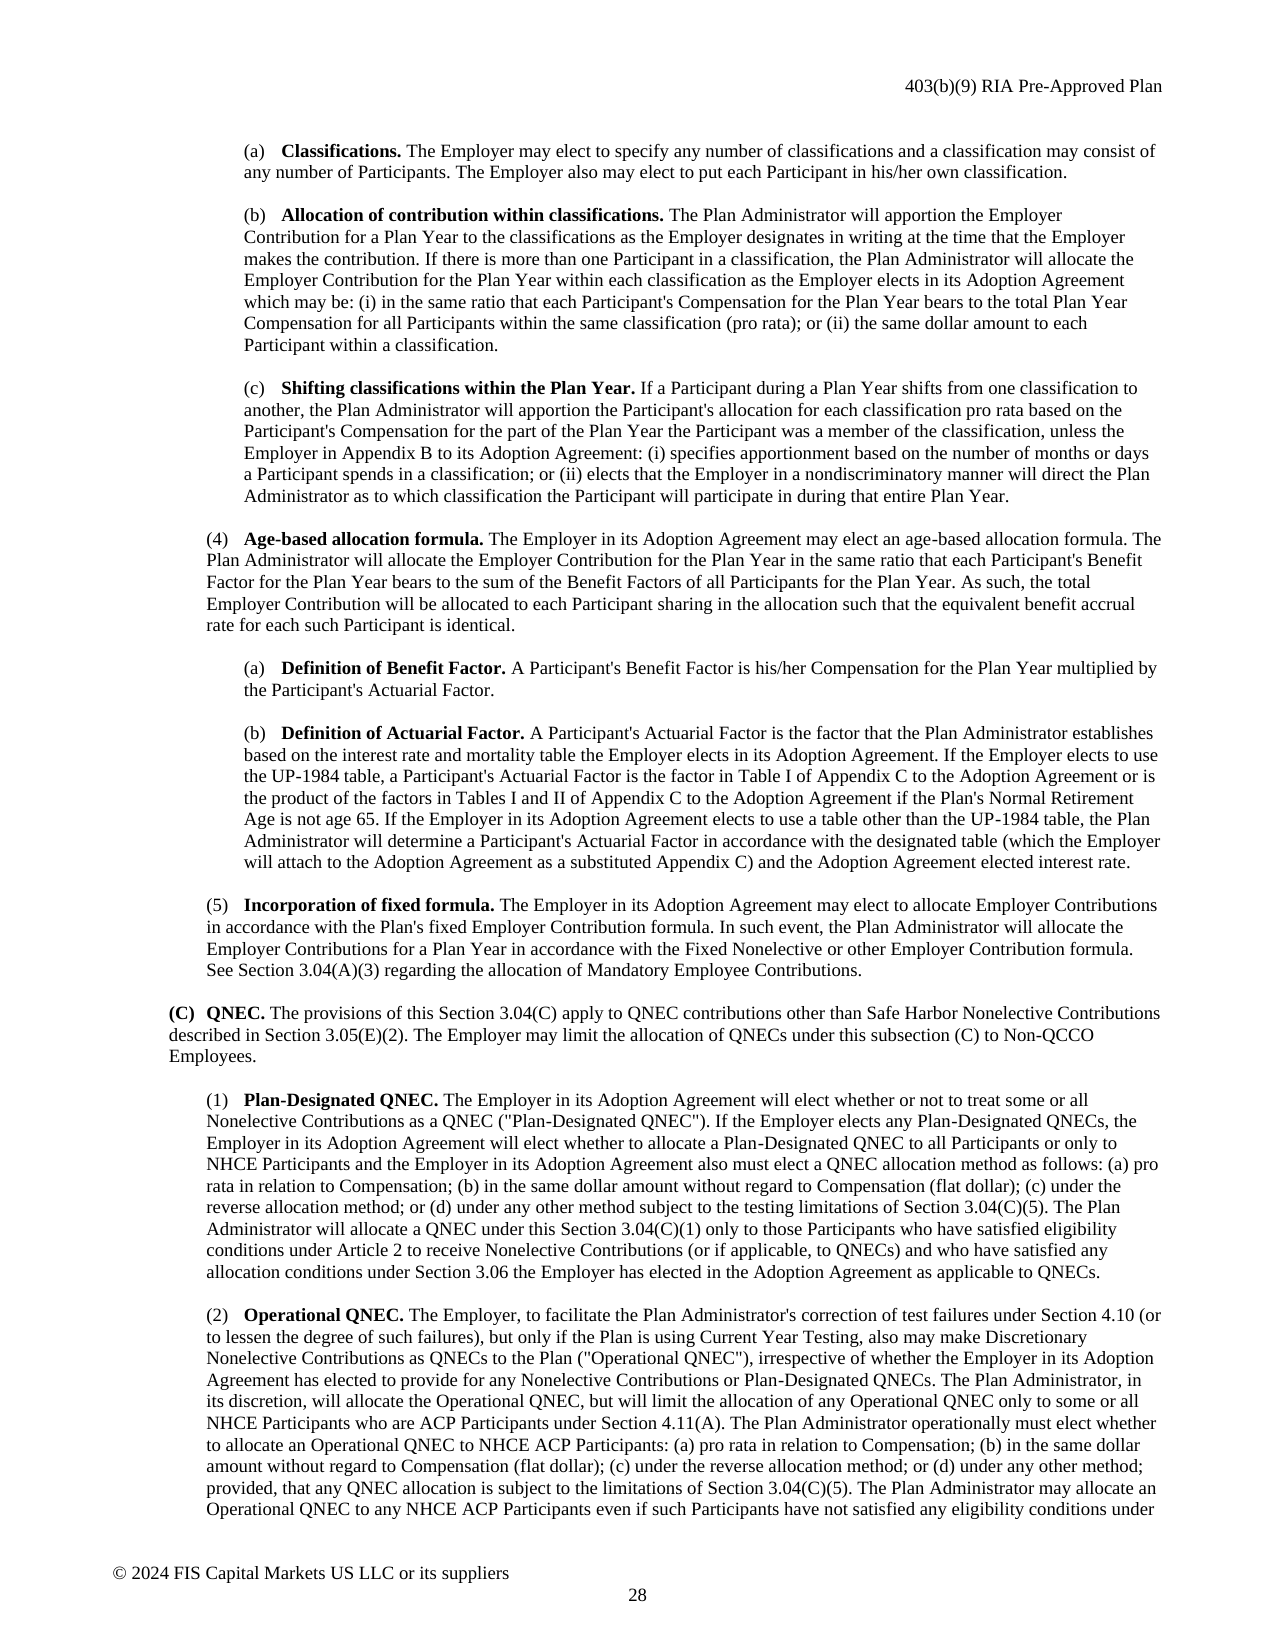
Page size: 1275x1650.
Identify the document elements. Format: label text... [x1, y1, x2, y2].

text (b) Definition of Actuarial Factor. A Participant's Actuarial Factor is the factor that the Plan Administrator establishes based on the interest rate and mortality table the Employer elects in its Adoption Agreement. If the Employer elects to use the UP-1984 table, a Participant's Actuarial Factor is the factor in Table I of Appendix C to the Adoption Agreement or is the product of the factors in Tables I and II of Appendix C to the Adoption Agreement if the Plan's Normal Retirement Age is not age 65. If the Employer in its Adoption Agreement elects to use a table other than the UP-1984 table, the Plan Administrator will determine a Participant's Actuarial Factor in accordance with the designated table (which the Employer will attach to the Adoption Agreement as a substituted Appendix C) and the Adoption Agreement elected interest rate. [244, 722, 1162, 873]
text (a) Classifications. The Employer may elect to specify any number of classifications and a classification may consist of any number of Participants. The Employer also may elect to put each Participant in his/her own classification. [244, 140, 1162, 183]
text (1) Plan-Designated QNEC. The Employer in its Adoption Agreement will elect whether or not to treat some or all Nonelective Contributions as a QNEC ("Plan-Designated QNEC"). If the Employer elects any Plan-Designated QNECs, the Employer in its Adoption Agreement will elect whether to allocate a Plan-Designated QNEC to all Participants or only to NHCE Participants and the Employer in its Adoption Agreement also must elect a QNEC allocation method as follows: (a) pro rata in relation to Compensation; (b) in the same dollar amount without regard to Compensation (flat dollar); (c) under the reverse allocation method; or (d) under any other method subject to the testing limitations of Section 3.04(C)(5). The Plan Administrator will allocate a QNEC under this Section 3.04(C)(1) only to those Participants who have satisfied eligibility conditions under Article 2 to receive Nonelective Contributions (or if applicable, to QNECs) and who have satisfied any allocation conditions under Section 3.06 the Employer has elected in the Adoption Agreement as applicable to QNECs. [206, 1088, 1162, 1282]
text (c) Shifting classifications within the Plan Year. If a Participant during a Plan Year shifts from one classification to another, the Plan Administrator will apportion the Participant's allocation for each classification pro rata based on the Participant's Compensation for the part of the Plan Year the Participant was a member of the classification, unless the Employer in Appendix B to its Adoption Agreement: (i) specifies apportionment based on the number of months or days a Participant spends in a classification; or (ii) elects that the Employer in a nondiscriminatory manner will direct the Plan Administrator as to which classification the Participant will participate in during that entire Plan Year. [244, 377, 1162, 506]
text (a) Definition of Benefit Factor. A Participant's Benefit Factor is his/her Compensation for the Plan Year multiplied by the Participant's Actuarial Factor. [244, 657, 1162, 700]
text (4) Age-based allocation formula. The Employer in its Adoption Agreement may elect an age-based allocation formula. The Plan Administrator will allocate the Employer Contribution for the Plan Year in the same ratio that each Participant's Benefit Factor for the Plan Year bears to the sum of the Benefit Factors of all Participants for the Plan Year. As such, the total Employer Contribution will be allocated to each Participant sharing in the allocation such that the equivalent benefit accrual rate for each such Participant is identical. [206, 528, 1162, 636]
text (C) QNEC. The provisions of this Section 3.04(C) apply to QNEC contributions other than Safe Harbor Nonelective Contributions described in Section 3.05(E)(2). The Employer may limit the allocation of QNECs under this subsection (C) to Non-QCCO Employees. [169, 1002, 1162, 1067]
text (5) Incorporation of fixed formula. The Employer in its Adoption Agreement may elect to allocate Employer Contributions in accordance with the Plan's fixed Employer Contribution formula. In such event, the Plan Administrator will allocate the Employer Contributions for a Plan Year in accordance with the Fixed Nonelective or other Employer Contribution formula. See Section 3.04(A)(3) regarding the allocation of Mandatory Employee Contributions. [206, 894, 1162, 981]
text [206, 1304, 1162, 1520]
text (b) Allocation of contribution within classifications. The Plan Administrator will apportion the Employer Contribution for a Plan Year to the classifications as the Employer designates in writing at the time that the Employer makes the contribution. If there is more than one Participant in a classification, the Plan Administrator will allocate the Employer Contribution for the Plan Year within each classification as the Employer elects in its Adoption Agreement which may be: (i) in the same ratio that each Participant's Compensation for the Plan Year bears to the total Plan Year Compensation for all Participants within the same classification (pro rata); or (ii) the same dollar amount to each Participant within a classification. [244, 204, 1162, 355]
